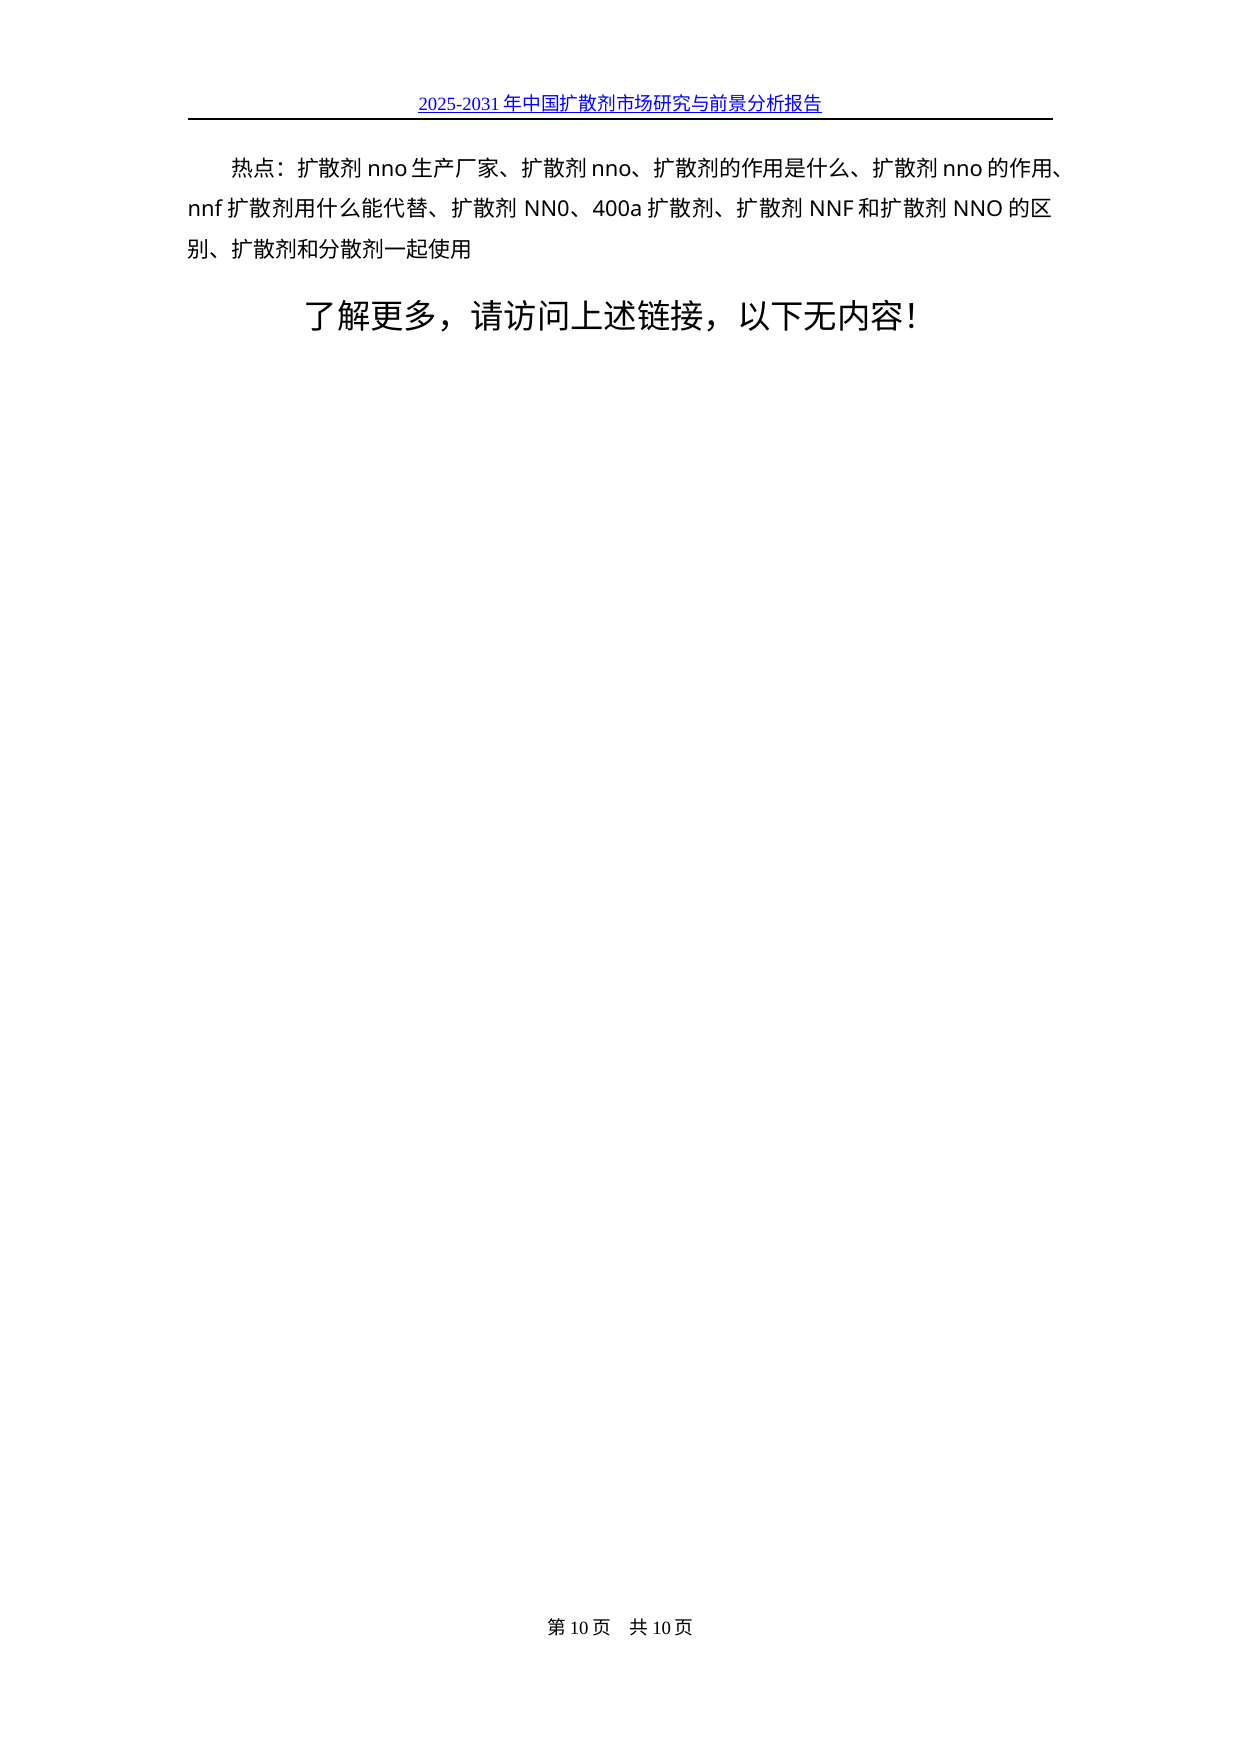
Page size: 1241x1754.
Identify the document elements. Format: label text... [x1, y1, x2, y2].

title 了解更多，请访问上述链接，以下无内容！ [187, 282, 1053, 347]
text 热点：扩散剂nno生产厂家、扩散剂nno、扩散剂的作用是什么、扩散剂nno的作用、nnf扩散剂用什么能代替、扩散剂NN0、400a扩散剂、扩散剂NNF和扩散剂NNO的区别、扩散剂和分散剂一起使用 [187, 150, 1053, 264]
